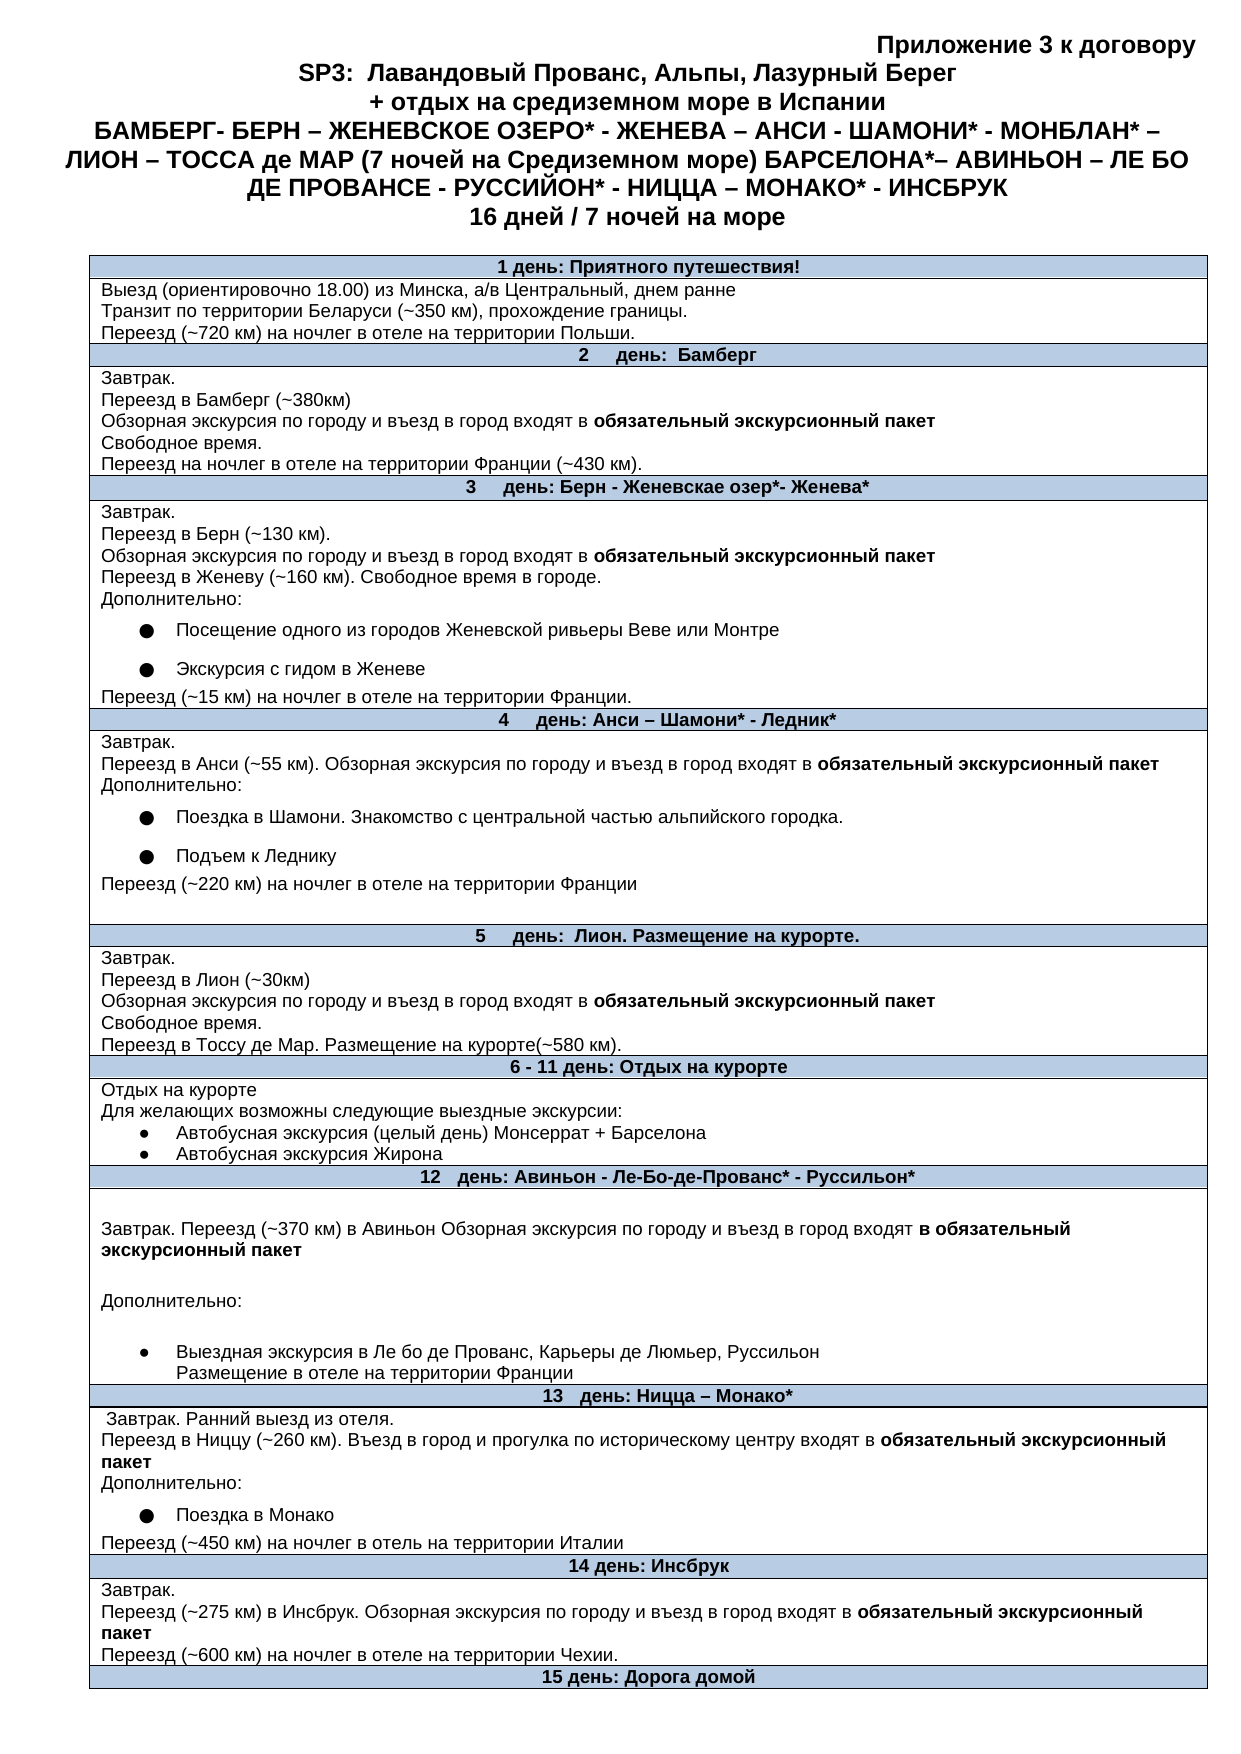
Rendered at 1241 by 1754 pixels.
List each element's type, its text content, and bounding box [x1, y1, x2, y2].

table_cell день: Ницца – Монако* [90, 1385, 1207, 1406]
table_cell Завтрак. Переезд в Бамберг (~380км) Обзорная экскурсия по городу и въезд в город входят в обязательный экскурсионный пакет Свободное время. Переезд на ночлег в отеле на территории Франции (~430 км). [90, 367, 1207, 474]
table_cell Завтрак. Переезд (~275 км) в Инсбрук. Обзорная экскурсия по городу и въезд в город входят в обязательный экскурсионный пакет Переезд (~600 км) на ночлег в отеле на территории Чехии. [90, 1579, 1207, 1665]
text + отдых на средиземном море в Испании [59, 87, 1196, 116]
table_cell день: Бамберг [90, 344, 1207, 366]
table_cell день: Авиньон - Ле-Бо-де-Прованс* - Руссильон* [90, 1166, 1207, 1187]
table_cell день: Анси – Шамони* - Ледник* [90, 709, 1207, 730]
table_cell день: Лион. Размещение на курорте. [90, 925, 1207, 946]
table_cell 15 день: Дорога домой [90, 1666, 1207, 1688]
table_cell 6 - 11 день: Отдых на курорте [90, 1056, 1207, 1077]
table_cell Выезд (ориентировочно 18.00) из Минска, а/в Центральный, днем ранне Транзит по территории Беларуси (~350 км), прохождение границы. Переезд (~720 км) на ночлег в отеле на территории Польши. [90, 279, 1207, 343]
table_cell Завтрак. Ранний выезд из отеля. Переезд в Ниццу (~260 км). Въезд в город и прогулка по историческому центру входят в обязательный экскурсионный пакет Дополнительно: Поездка в Монако Переезд (~450 км) на ночлег в отель на территории Италии [90, 1408, 1207, 1554]
table_cell Отдых на курорте Для желающих возможны следующие выездные экскурсии: Автобусная экскурсия (целый день) Монсеррат + Барселона Автобусная экскурсия Жирона [90, 1079, 1207, 1165]
text 16 дней / 7 ночей на море [59, 202, 1196, 231]
table_cell Завтрак. Переезд в Анси (~55 км). Обзорная экскурсия по городу и въезд в город входят в обязательный экскурсионный пакет Дополнительно: Поездка в Шамони. Знакомство с центральной частью альпийского городка. Подъем к Леднику Переезд (~220 км) на ночлег в отеле на территории Франции [90, 731, 1207, 923]
text БАМБЕРГ- БЕРН – ЖЕНЕВСКОЕ ОЗЕРО* - ЖЕНЕВА – АНСИ - ШАМОНИ* - МОНБЛАН* – ЛИОН – ТОССА де МАР (7 ночей на Средиземном море) БАРСЕЛОНА*– АВИНЬОН – ЛЕ БО ДЕ ПРОВАНСЕ - РУССИЙОН* - НИЦЦА – МОНАКО* - ИНСБРУК [59, 116, 1196, 202]
table_cell Завтрак. Переезд (~370 км) в Авиньон Обзорная экскурсия по городу и въезд в город входят в обязательный экскурсионный пакет Дополнительно: Выездная экскурсия в Ле бо де Прованс, Карьеры де Люмьер, Руссильон Размещение в отеле на территории Франции [90, 1189, 1207, 1384]
table_cell Завтрак. Переезд в Лион (~30км) Обзорная экскурсия по городу и въезд в город входят в обязательный экскурсионный пакет Свободное время. Переезд в Тоссу де Мар. Размещение на курорте(~580 км). [90, 947, 1207, 1055]
table_cell Завтрак. Переезд в Берн (~130 км). Обзорная экскурсия по городу и въезд в город входят в обязательный экскурсионный пакет Переезд в Женеву (~160 км). Свободное время в городе. Дополнительно: Посещение одного из городов Женевской ривьеры Веве или Монтре Экскурсия с гидом в Женеве Переезд (~15 км) на ночлег в отеле на территории Франции. [90, 501, 1207, 707]
text SP3: Лавандовый Прованс, Альпы, Лазурный Берег [59, 58, 1196, 87]
table_header 1 день: Приятного путешествия! [90, 256, 1207, 277]
table_cell день: Берн - Женевскае озер*- Женева* [90, 476, 1207, 500]
text Приложение 3 к договору [59, 29, 1196, 58]
table_cell 14 день: Инсбрук [90, 1555, 1207, 1578]
